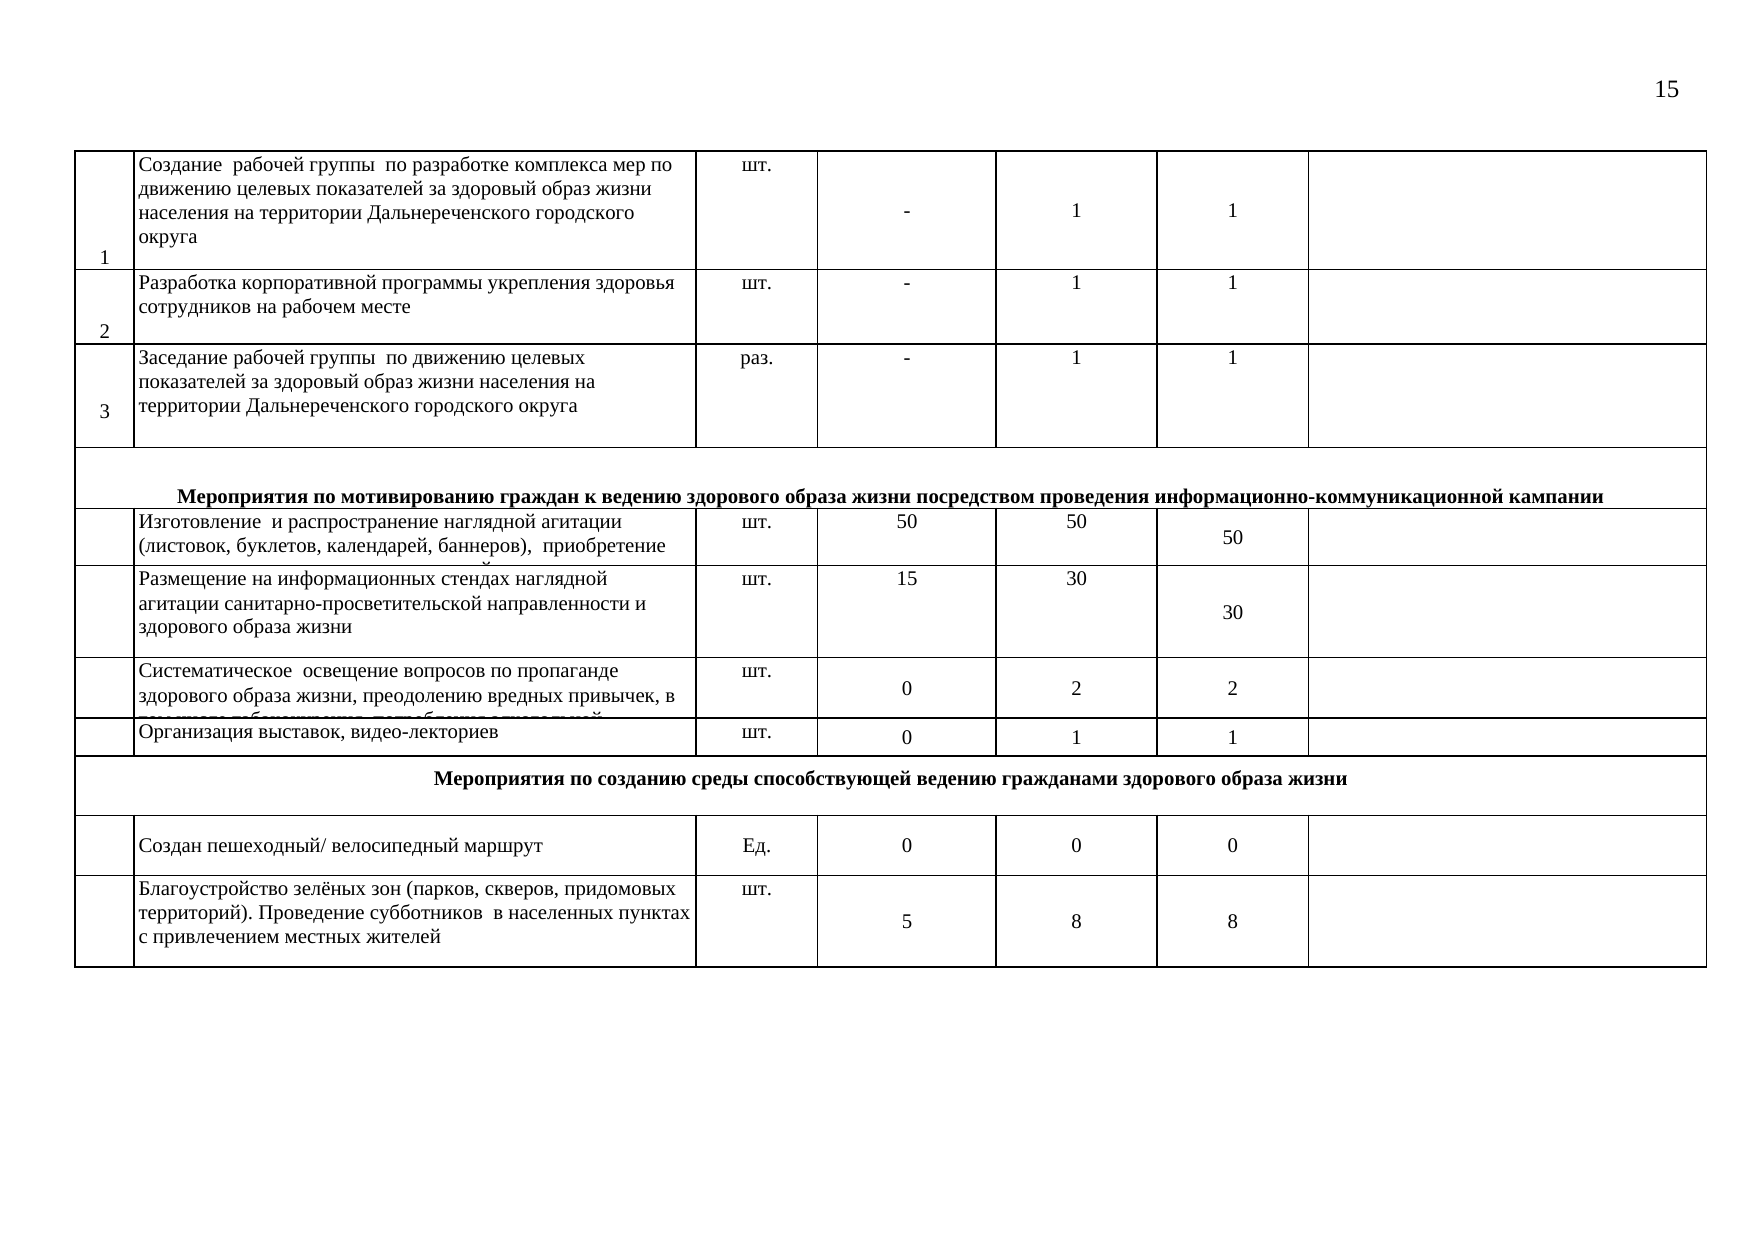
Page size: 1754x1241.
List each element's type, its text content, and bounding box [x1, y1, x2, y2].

table_cell 0 [818, 719, 995, 755]
table_cell - [818, 152, 995, 269]
table_cell [76, 509, 133, 565]
table_cell [76, 816, 133, 874]
table_cell 0 [997, 816, 1156, 874]
table_cell Заседание рабочей группы по движению целевых показателей за здоровый образ жизни населения на территории Дальнереченского городского округа [135, 345, 695, 447]
table_cell Изготовление и распространение наглядной агитации (листовок, буклетов, календарей, баннеров), приобретение икс-стоек санитарно-просветительской направленности и здорового образа жизни [135, 509, 695, 565]
table_cell [1309, 509, 1706, 565]
table_cell 1 [997, 345, 1156, 447]
table_cell [1309, 270, 1706, 343]
table_cell 8 [1158, 876, 1308, 966]
table_cell 1 [997, 152, 1156, 269]
table_cell [76, 876, 133, 966]
table_cell [1309, 719, 1706, 755]
table_cell 0 [1158, 816, 1308, 874]
table_cell Создание рабочей группы по разработке комплекса мер по движению целевых показателей за здоровый образ жизни населения на территории Дальнереченского городского округа [135, 152, 695, 269]
table_cell раз. [697, 345, 817, 447]
table_cell шт. [697, 152, 817, 269]
table_cell 30 [997, 566, 1156, 657]
table_cell Размещение на информационных стендах наглядной агитации санитарно-просветительской направленности и здорового образа жизни [135, 566, 695, 657]
table_cell 1 [1158, 345, 1308, 447]
table_cell 0 [818, 658, 995, 717]
table_cell 15 [818, 566, 995, 657]
table_cell 1 [997, 270, 1156, 343]
table_cell шт. [697, 509, 817, 565]
table_cell [1309, 152, 1706, 269]
table_cell 50 [1158, 509, 1308, 565]
table_cell 0 [818, 816, 995, 874]
table_cell [1309, 658, 1706, 717]
table_cell 2 [997, 658, 1156, 717]
table_cell - [818, 270, 995, 343]
table_cell [76, 566, 133, 657]
table_cell шт. [697, 719, 817, 755]
table_cell 1 [1158, 719, 1308, 755]
table_cell [1309, 566, 1706, 657]
table_cell 8 [997, 876, 1156, 966]
table_cell шт. [697, 876, 817, 966]
table_cell Ед. [697, 816, 817, 874]
table_cell 50 [818, 509, 995, 565]
table_cell 30 [1158, 566, 1308, 657]
table_cell [1309, 345, 1706, 447]
table_cell [76, 658, 133, 717]
table_cell Мероприятия по мотивированию граждан к ведению здорового образа жизни посредством проведения информационно-коммуникационной кампании [76, 448, 1706, 508]
table_cell Систематическое освещение вопросов по пропаганде здорового образа жизни, преодолению вредных привычек, в том числе табакокурения, потребления алкогольной продукции и пива в средствах массовой информации. [135, 658, 695, 717]
table_cell [1309, 876, 1706, 966]
table_cell 50 [997, 509, 1156, 565]
table_cell Разработка корпоративной программы укрепления здоровья сотрудников на рабочем месте [135, 270, 695, 343]
table_cell Организация выставок, видео-лекториев [135, 719, 695, 755]
table_cell 1 [1158, 152, 1308, 269]
table_cell 3 [76, 345, 133, 447]
table_cell 2 [1158, 658, 1308, 717]
table_cell Благоустройство зелёных зон (парков, скверов, придомовых территорий). Проведение субботников в населенных пунктах с привлечением местных жителей [135, 876, 695, 966]
table_cell Создан пешеходный/ велосипедный маршрут [135, 816, 695, 874]
table_cell 2 [76, 270, 133, 343]
table_cell 5 [818, 876, 995, 966]
table_cell шт. [697, 270, 817, 343]
table_cell 1 [76, 152, 133, 269]
table_cell 1 [997, 719, 1156, 755]
table_cell [1309, 816, 1706, 874]
table_cell 1 [1158, 270, 1308, 343]
table_cell - [818, 345, 995, 447]
table_cell шт. [697, 658, 817, 717]
table_cell шт. [697, 566, 817, 657]
table_cell Мероприятия по созданию среды способствующей ведению гражданами здорового образа жизни [76, 757, 1706, 814]
table_cell [76, 719, 133, 755]
